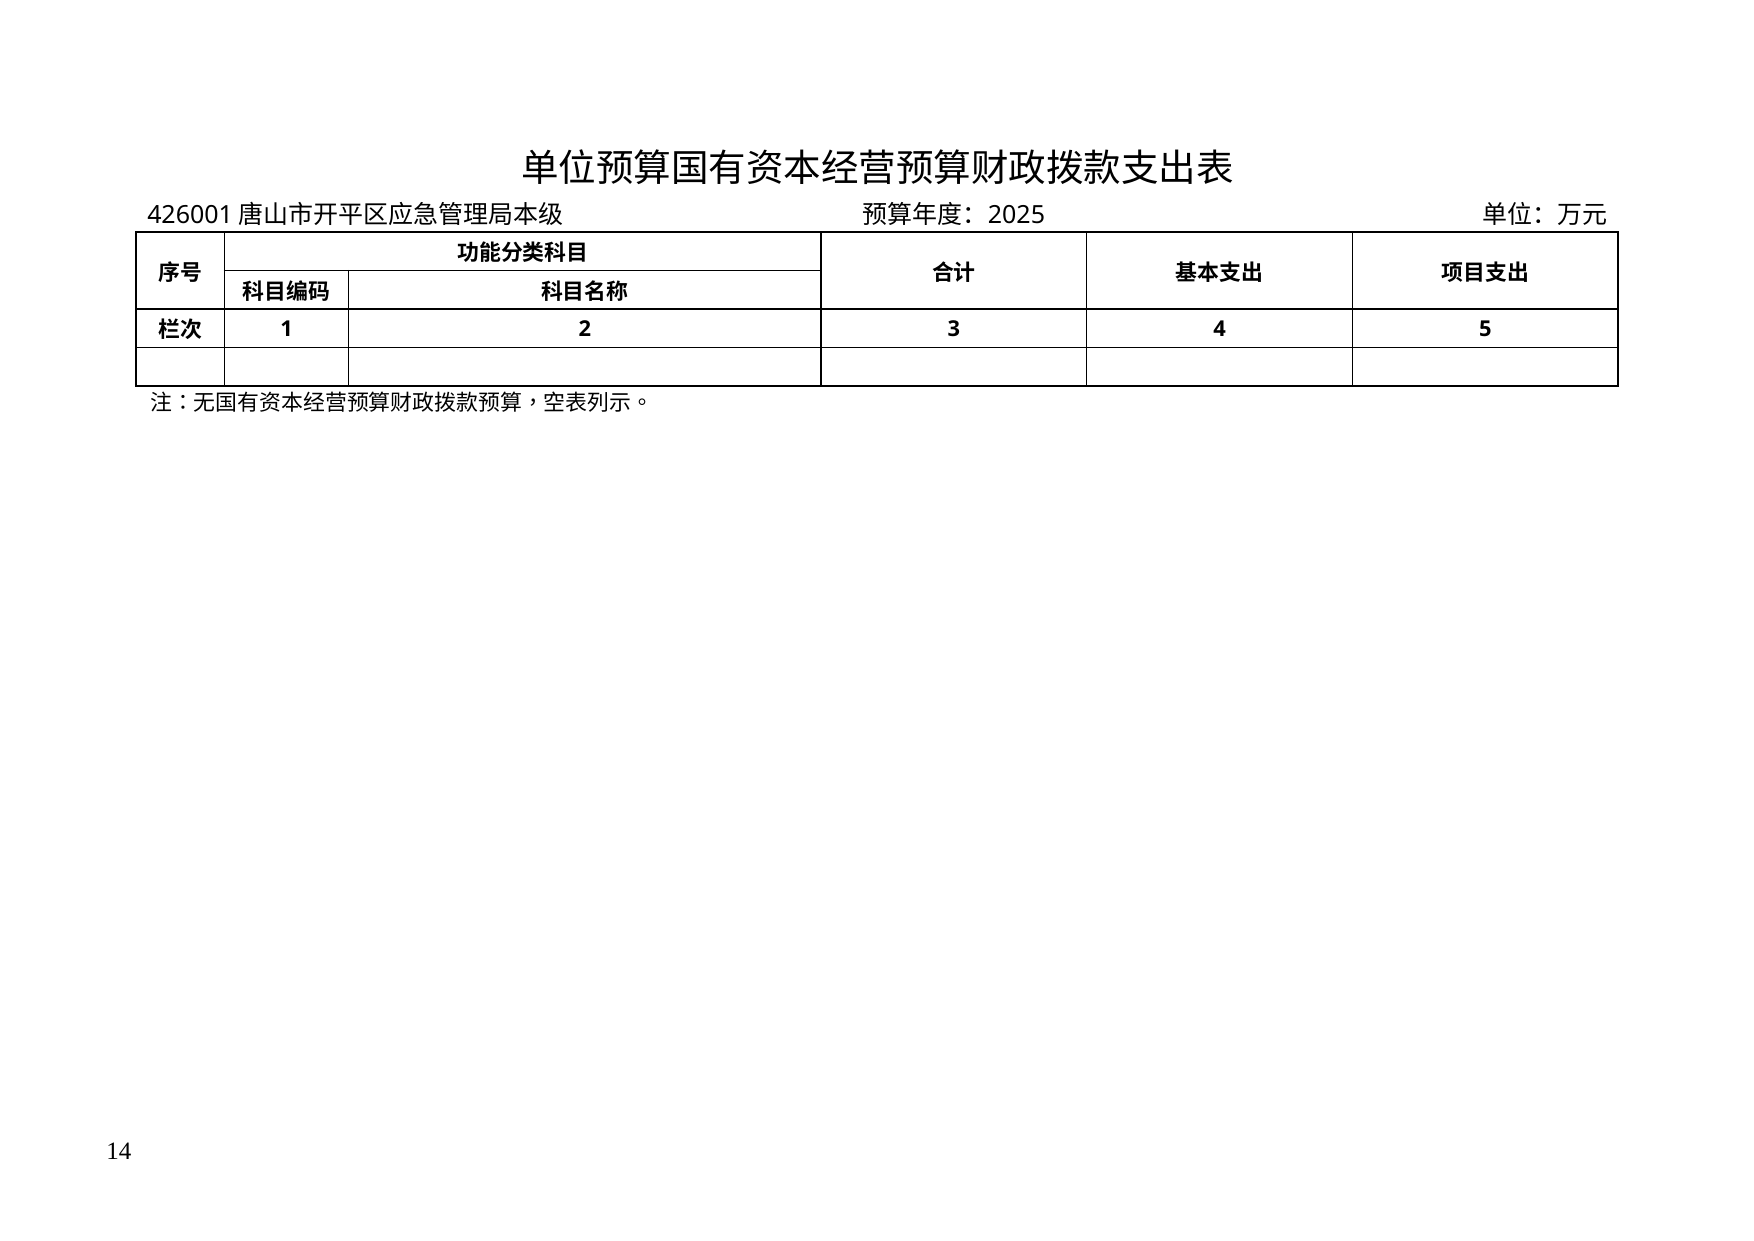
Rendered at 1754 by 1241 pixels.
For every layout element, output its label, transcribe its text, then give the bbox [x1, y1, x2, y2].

table_cell 栏次 [137, 310, 224, 347]
table_cell 基本支出 [1087, 233, 1352, 308]
table_header 预算年度：2025 [822, 195, 1086, 231]
table_cell 1 [225, 310, 348, 347]
table_cell [1353, 348, 1617, 385]
table_cell 4 [1087, 310, 1352, 347]
table_cell [225, 348, 348, 385]
table_cell 3 [822, 310, 1086, 347]
text 注：无国有资本经营预算财政拨款预算，空表列示。 [106, 387, 1648, 416]
table_cell 功能分类科目 [225, 233, 820, 270]
text 单位预算国有资本经营预算财政拨款支出表 [106, 142, 1648, 193]
table_cell [822, 348, 1086, 385]
table_header 426001唐山市开平区应急管理局本级 [137, 195, 820, 231]
table_cell 科目名称 [349, 271, 820, 308]
table_cell 2 [349, 310, 820, 347]
table_cell 序号 [137, 233, 224, 308]
table_cell 合计 [822, 233, 1086, 308]
table_cell 项目支出 [1353, 233, 1617, 308]
table_cell [349, 348, 820, 385]
table_cell [137, 348, 224, 385]
table_cell [1087, 348, 1352, 385]
table_cell 5 [1353, 310, 1617, 347]
table_header 单位：万元 [1087, 195, 1617, 231]
table_cell 科目编码 [225, 271, 348, 308]
